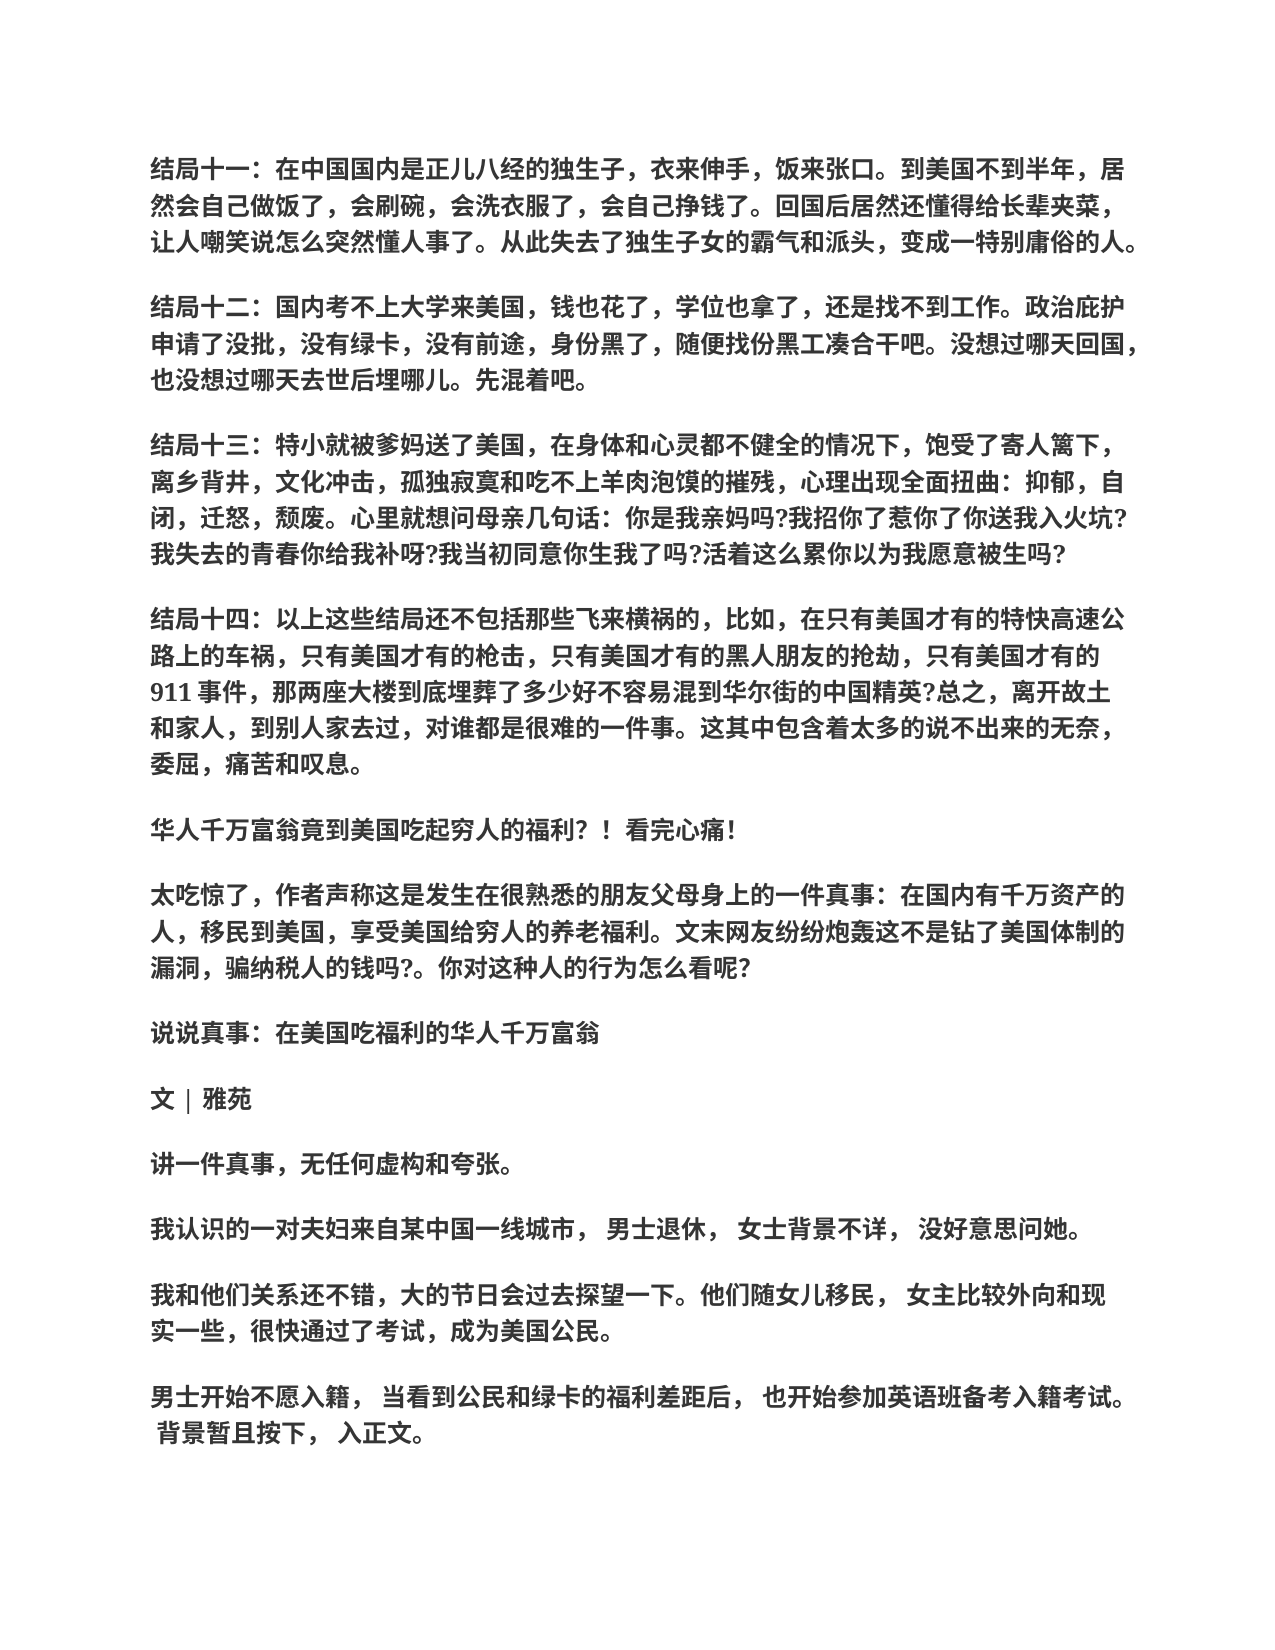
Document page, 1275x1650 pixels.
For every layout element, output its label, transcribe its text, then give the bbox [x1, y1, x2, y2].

text 说说真事：在美国吃福利的华人千万富翁 [150, 1014, 1125, 1050]
text 我认识的一对夫妇来自某中国一线城市， 男士退休， 女士背景不详， 没好意思问她。 [150, 1210, 1125, 1246]
text 结局十一：在中国国内是正儿八经的独生子，衣来伸手，饭来张口。到美国不到半年，居然会自己做饭了，会刷碗，会洗衣服了，会自己挣钱了。回国后居然还懂得给长辈夹菜，让人嘲笑说怎么突然懂人事了。从此失去了独生子女的霸气和派头，变成一特别庸俗的人。 [150, 150, 1125, 259]
text 华人千万富翁竟到美国吃起穷人的福利？！看完心痛！ [150, 810, 1125, 847]
text 男士开始不愿入籍， 当看到公民和绿卡的福利差距后， 也开始参加英语班备考入籍考试。 背景暂且按下， 入正文。 [150, 1377, 1125, 1449]
text 结局十二：国内考不上大学来美国，钱也花了，学位也拿了，还是找不到工作。政治庇护申请了没批，没有绿卡，没有前途，身份黑了，随便找份黑工凑合干吧。没想过哪天回国，也没想过哪天去世后埋哪儿。先混着吧。 [150, 288, 1125, 397]
text 文 | 雅苑 [150, 1079, 1125, 1115]
text 我和他们关系还不错，大的节日会过去探望一下。他们随女儿移民， 女主比较外向和现实一些，很快通过了考试，成为美国公民。 [150, 1275, 1125, 1348]
text 结局十四：以上这些结局还不包括那些飞来横祸的，比如，在只有美国才有的特快高速公路上的车祸，只有美国才有的枪击，只有美国才有的黑人朋友的抢劫，只有美国才有的911事件，那两座大楼到底埋葬了多少好不容易混到华尔街的中国精英?总之，离开故土和家人，到别人家去过，对谁都是很难的一件事。这其中包含着太多的说不出来的无奈，委屈，痛苦和叹息。 [150, 600, 1125, 781]
text 结局十三：特小就被爹妈送了美国，在身体和心灵都不健全的情况下，饱受了寄人篱下，离乡背井，文化冲击，孤独寂寞和吃不上羊肉泡馍的摧残，心理出现全面扭曲：抑郁，自闭，迁怒，颓废。心里就想问母亲几句话：你是我亲妈吗?我招你了惹你了你送我入火坑?我失去的青春你给我补呀?我当初同意你生我了吗?活着这么累你以为我愿意被生吗? [150, 426, 1125, 571]
text 讲一件真事，无任何虚构和夸张。 [150, 1144, 1125, 1181]
text 太吃惊了，作者声称这是发生在很熟悉的朋友父母身上的一件真事：在国内有千万资产的人，移民到美国，享受美国给穷人的养老福利。文末网友纷纷炮轰这不是钻了美国体制的漏洞，骗纳税人的钱吗?。你对这种人的行为怎么看呢？ [150, 876, 1125, 984]
